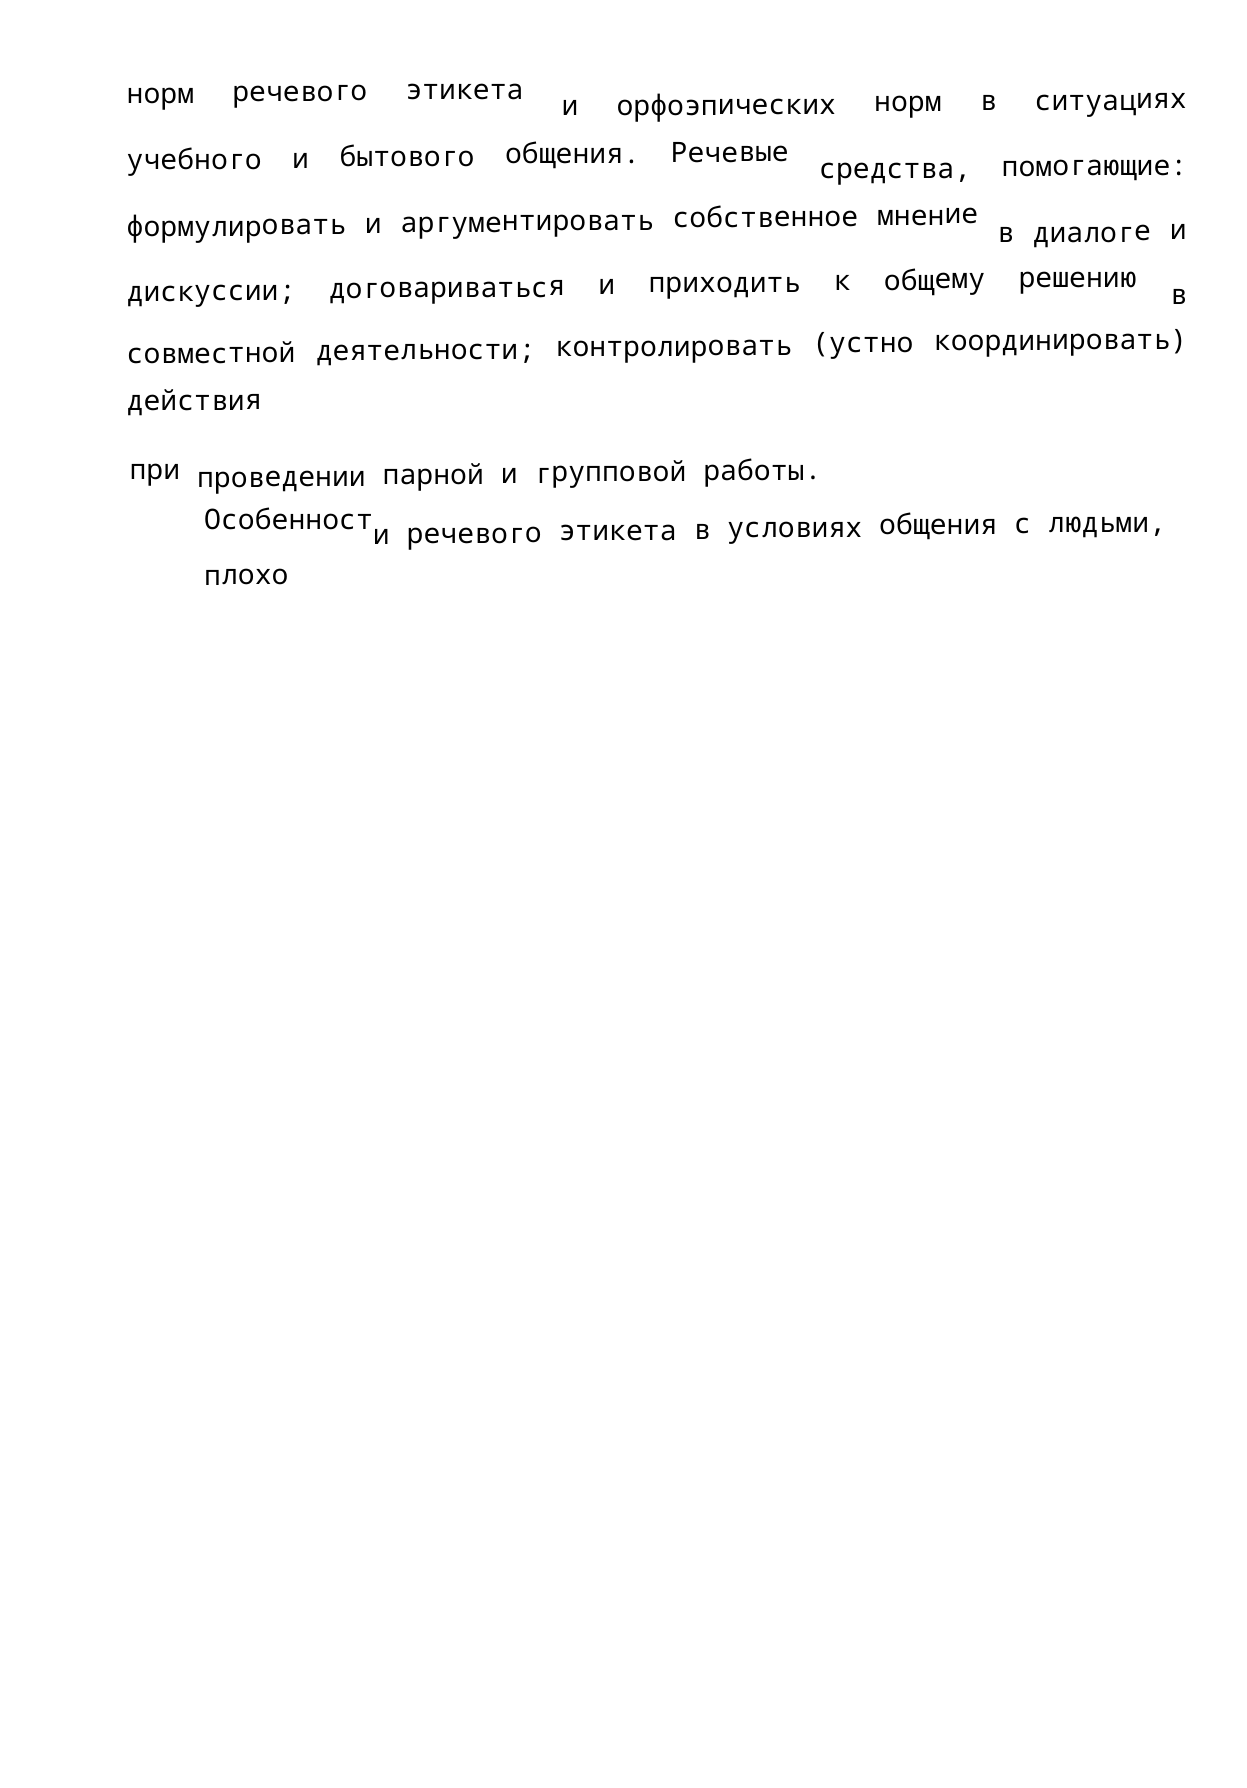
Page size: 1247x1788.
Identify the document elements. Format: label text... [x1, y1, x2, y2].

text Особенности речевого этикета в условиях общения с людьми, плохо [204, 499, 1192, 609]
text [126, 69, 1187, 436]
text при проведении парной и групповой работы. [129, 449, 1192, 496]
